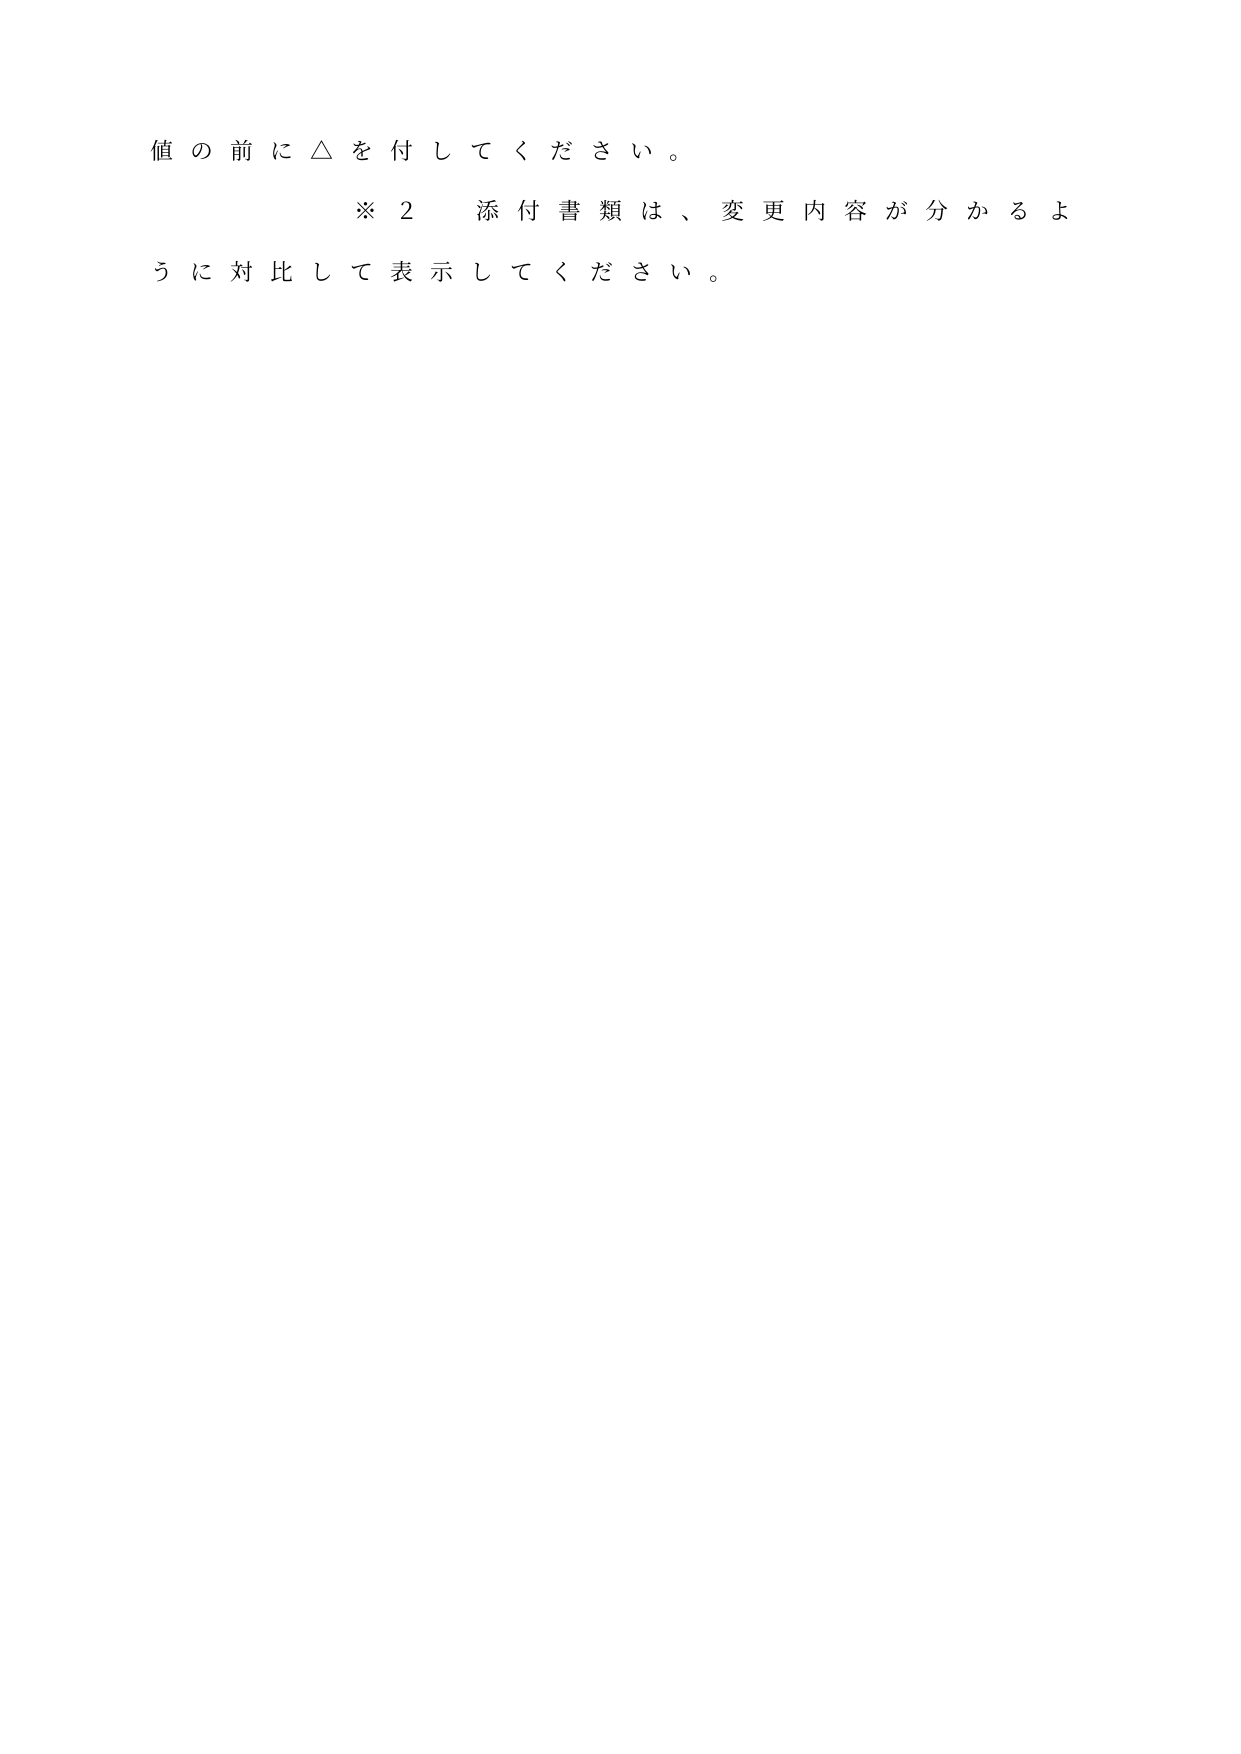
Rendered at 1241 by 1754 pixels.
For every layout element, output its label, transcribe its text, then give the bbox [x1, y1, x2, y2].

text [150, 119, 1090, 179]
text ※２ 添付書類は、変更内容が分かるように対比して表示してください。別記第８号様式（第１０条関係） [150, 179, 1090, 301]
